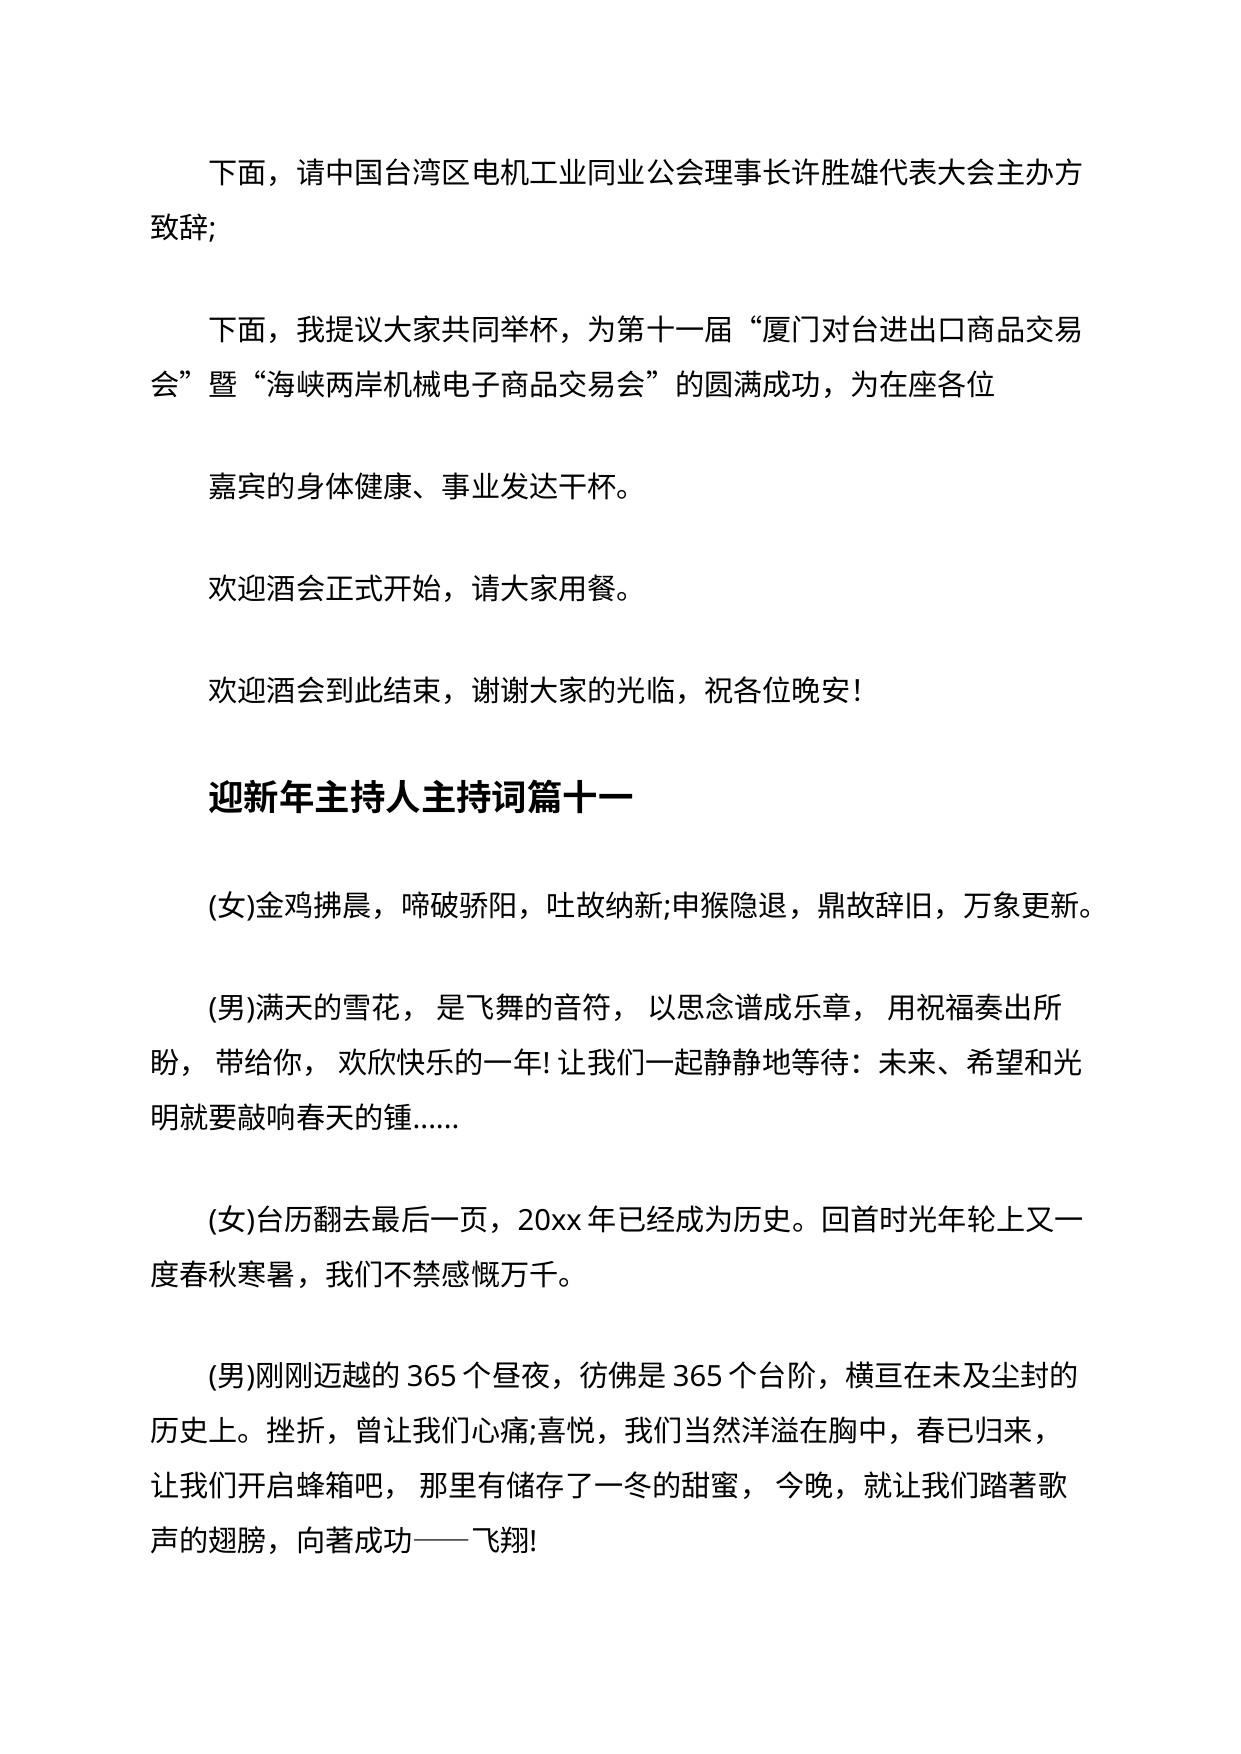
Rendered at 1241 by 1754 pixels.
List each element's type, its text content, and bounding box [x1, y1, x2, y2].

text 下面，请中国台湾区电机工业同业公会理事长许胜雄代表大会主办方致辞; [150, 150, 1090, 247]
text 欢迎酒会到此结束，谢谢大家的光临，祝各位晚安！ [150, 667, 1090, 709]
text 欢迎酒会正式开始，请大家用餐。 [150, 565, 1090, 608]
text (女)金鸡拂晨，啼破骄阳，吐故纳新;申猴隐退，鼎故辞旧，万象更新。 [150, 882, 1090, 925]
text 嘉宾的身体健康、事业发达干杯。 [150, 463, 1090, 506]
text 下面，我提议大家共同举杯，为第十一届“厦门对台进出口商品交易会”暨“海峡两岸机械电子商品交易会”的圆满成功，为在座各位 [150, 307, 1090, 404]
text 迎新年主持人主持词篇十一 [150, 769, 1090, 820]
text (女)台历翻去最后一页，20xx年已经成为历史。回首时光年轮上又一度春秋寒暑，我们不禁感慨万千。 [150, 1196, 1090, 1293]
text (男)刚刚迈越的365个昼夜，彷佛是365个台阶，横亘在未及尘封的历史上。挫折，曾让我们心痛;喜悦，我们当然洋溢在胸中，春已归来， 让我们开启蜂箱吧， 那里有储存了一冬的甜蜜， 今晚，就让我们踏著歌声的翅膀，向著成功——飞翔! [150, 1353, 1090, 1560]
text (男)满天的雪花， 是飞舞的音符， 以思念谱成乐章， 用祝福奏出所盼， 带给你， 欢欣快乐的一年! 让我们一起静静地等待：未来、希望和光明就要敲响春天的锺...... [150, 984, 1090, 1137]
